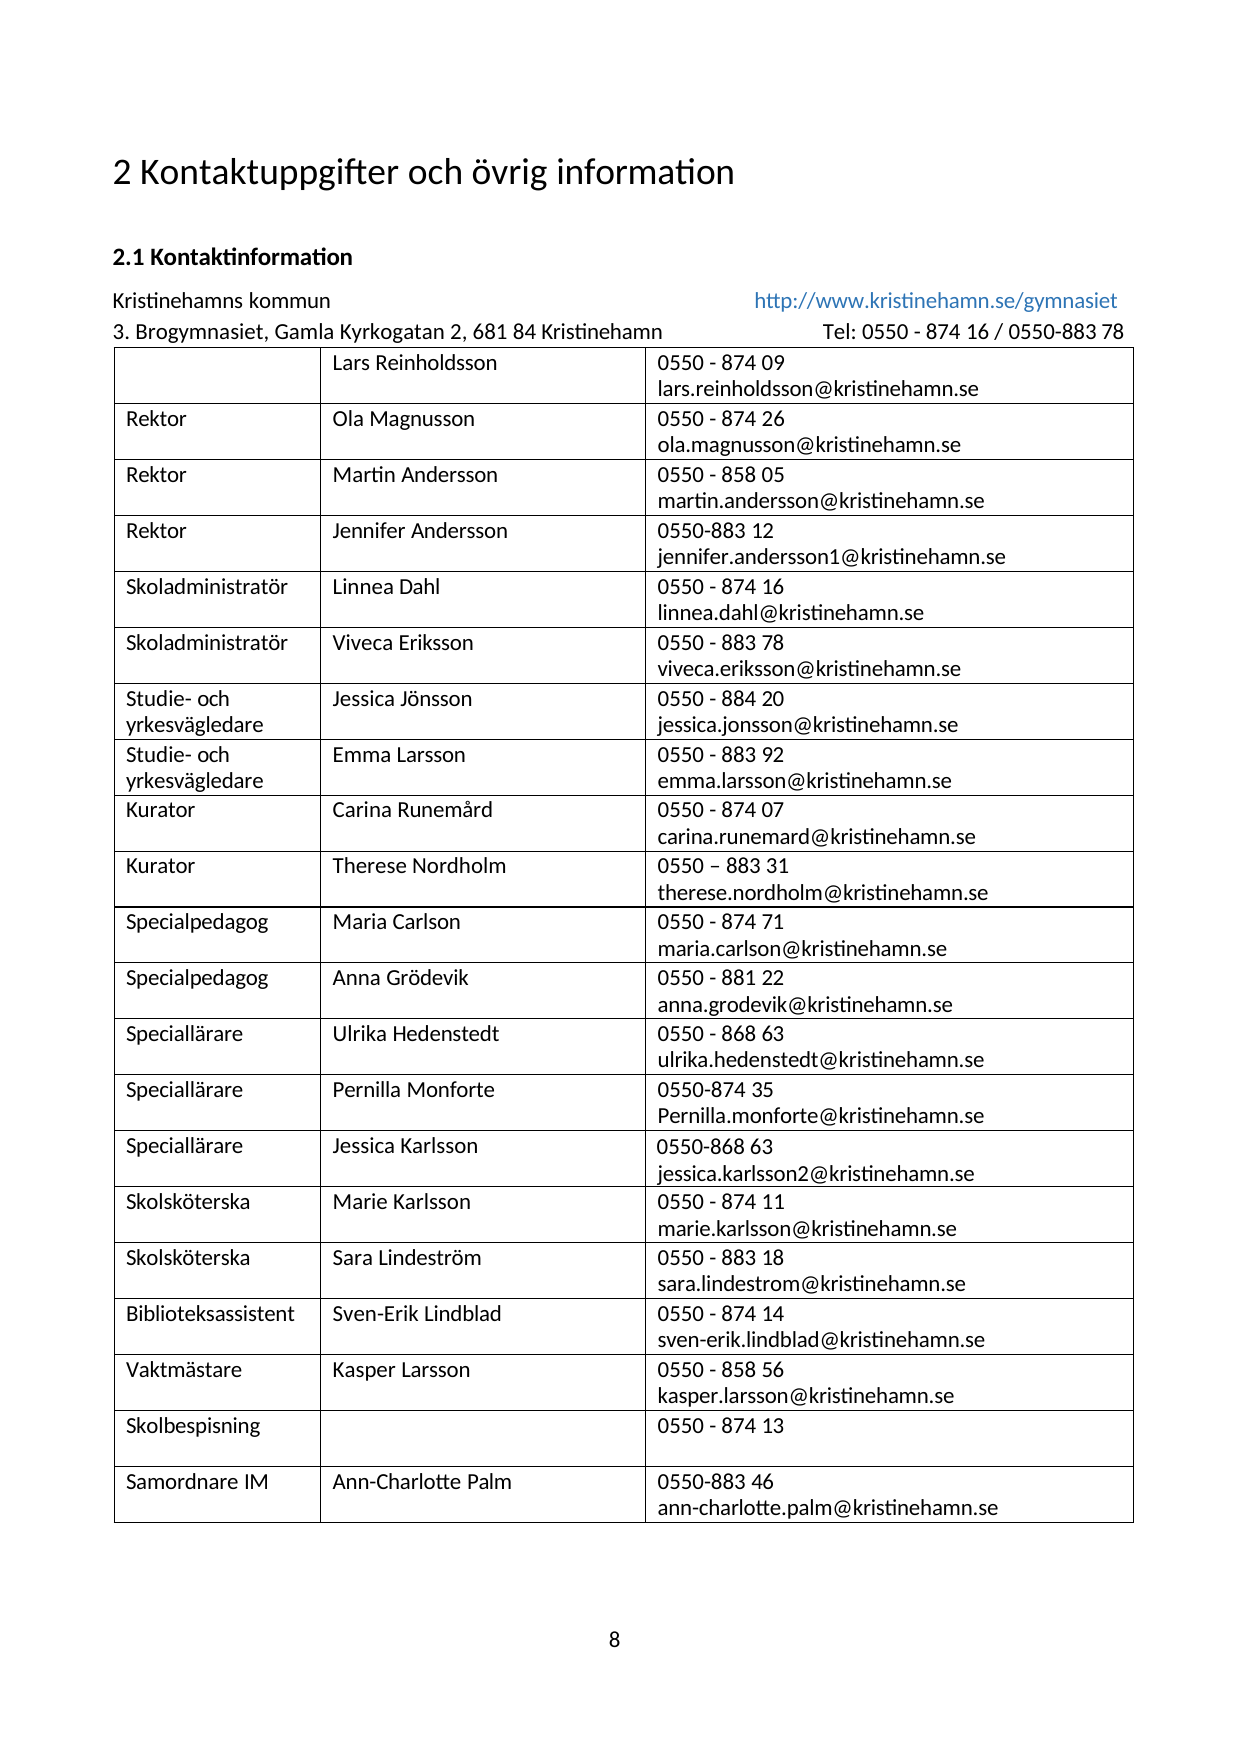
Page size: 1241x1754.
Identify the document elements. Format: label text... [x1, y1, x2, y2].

table_cell Studie- och yrkesvägledare [115, 740, 320, 794]
table_cell Marie Karlsson [321, 1187, 645, 1242]
table_cell Biblioteksassistent [115, 1299, 320, 1354]
table_cell Speciallärare [115, 1075, 320, 1130]
table_cell Kurator [115, 852, 320, 906]
table_cell 0550 – 883 31 therese.nordholm@kristinehamn.se [646, 852, 1133, 906]
table_cell Linnea Dahl [321, 572, 645, 627]
table_cell Skolsköterska [115, 1243, 320, 1298]
table_cell Ann-Charlotte Palm [321, 1467, 645, 1522]
table_cell Studie- och yrkesvägledare [115, 684, 320, 739]
table_cell Anna Grödevik [321, 963, 645, 1018]
table_cell Carina Runemård [321, 796, 645, 851]
table_cell 0550-874 35 Pernilla.monforte@kristinehamn.se [646, 1075, 1133, 1130]
table_cell Viveca Eriksson [321, 628, 645, 683]
table_cell Rektor [115, 516, 320, 571]
table_cell Jennifer Andersson [321, 516, 645, 571]
table_cell 0550 - 874 14 sven-erik.lindblad@kristinehamn.se [646, 1299, 1133, 1354]
subtitle Kontaktinformation [112, 241, 1144, 271]
table_cell 0550 - 883 78 viveca.eriksson@kristinehamn.se [646, 628, 1133, 683]
table_cell Skoladministratör [115, 572, 320, 627]
table_cell Samordnare IM [115, 1467, 320, 1522]
table_cell Skolbespisning [115, 1411, 320, 1466]
table_cell Specialpedagog [115, 963, 320, 1018]
text 3. Brogymnasiet, Gamla Kyrkogatan 2, 681 84 Kristinehamn Tel: 0550 - 874 16 / 0550-883 78 [112, 317, 1144, 345]
table_header [115, 348, 320, 403]
table_cell Jessica Jönsson [321, 684, 645, 739]
table_cell 0550 - 858 56 kasper.larsson@kristinehamn.se [646, 1355, 1133, 1410]
table_cell Ola Magnusson [321, 404, 645, 459]
table_header 0550 - 874 09 lars.reinholdsson@kristinehamn.se [646, 348, 1133, 403]
table_cell 0550 - 874 11 marie.karlsson@kristinehamn.se [646, 1187, 1133, 1242]
table_cell [321, 1411, 645, 1466]
table_cell 0550 - 883 92 emma.larsson@kristinehamn.se [646, 740, 1133, 794]
table_cell Martin Andersson [321, 460, 645, 515]
table_cell Jessica Karlsson [321, 1131, 645, 1186]
table_cell Skoladministratör [115, 628, 320, 683]
table_cell Sven-Erik Lindblad [321, 1299, 645, 1354]
table_cell Speciallärare [115, 1131, 320, 1186]
table_cell 0550-868 63 jessica.karlsson2@kristinehamn.se [646, 1131, 1133, 1186]
table_cell Ulrika Hedenstedt [321, 1019, 645, 1074]
table_cell 0550 - 874 26 ola.magnusson@kristinehamn.se [646, 404, 1133, 459]
table_cell 0550 - 874 07 carina.runemard@kristinehamn.se [646, 796, 1133, 851]
table_cell 0550 - 884 20 jessica.jonsson@kristinehamn.se [646, 684, 1133, 739]
table_cell 0550-883 12 jennifer.andersson1@kristinehamn.se [646, 516, 1133, 571]
table_cell Skolsköterska [115, 1187, 320, 1242]
table_header Lars Reinholdsson [321, 348, 645, 403]
table_cell Emma Larsson [321, 740, 645, 794]
table_cell Vaktmästare [115, 1355, 320, 1410]
table_cell Rektor [115, 460, 320, 515]
table_cell Therese Nordholm [321, 852, 645, 906]
table_cell 0550 - 883 18 sara.lindestrom@kristinehamn.se [646, 1243, 1133, 1298]
table_cell Speciallärare [115, 1019, 320, 1074]
table_cell Rektor [115, 404, 320, 459]
table_cell 0550-883 46 ann-charlotte.palm@kristinehamn.se [646, 1467, 1133, 1522]
table_cell 0550 - 881 22 anna.grodevik@kristinehamn.se [646, 963, 1133, 1018]
table_cell Maria Carlson [321, 908, 645, 962]
table_cell 0550 - 874 13 [646, 1411, 1133, 1466]
table_cell Sara Lindeström [321, 1243, 645, 1298]
table_cell Kurator [115, 796, 320, 851]
subtitle Kontaktuppgifter och övrig information [112, 148, 1144, 194]
table_cell Kasper Larsson [321, 1355, 645, 1410]
table_cell Specialpedagog [115, 908, 320, 962]
table_cell Pernilla Monforte [321, 1075, 645, 1130]
table_cell 0550 - 874 16 linnea.dahl@kristinehamn.se [646, 572, 1133, 627]
table_cell 0550 - 868 63 ulrika.hedenstedt@kristinehamn.se [646, 1019, 1133, 1074]
text Kristinehamns kommun http://www.kristinehamn.se/gymnasiet [112, 286, 1144, 314]
table_cell 0550 - 874 71 maria.carlson@kristinehamn.se [646, 908, 1133, 962]
table_cell 0550 - 858 05 martin.andersson@kristinehamn.se [646, 460, 1133, 515]
